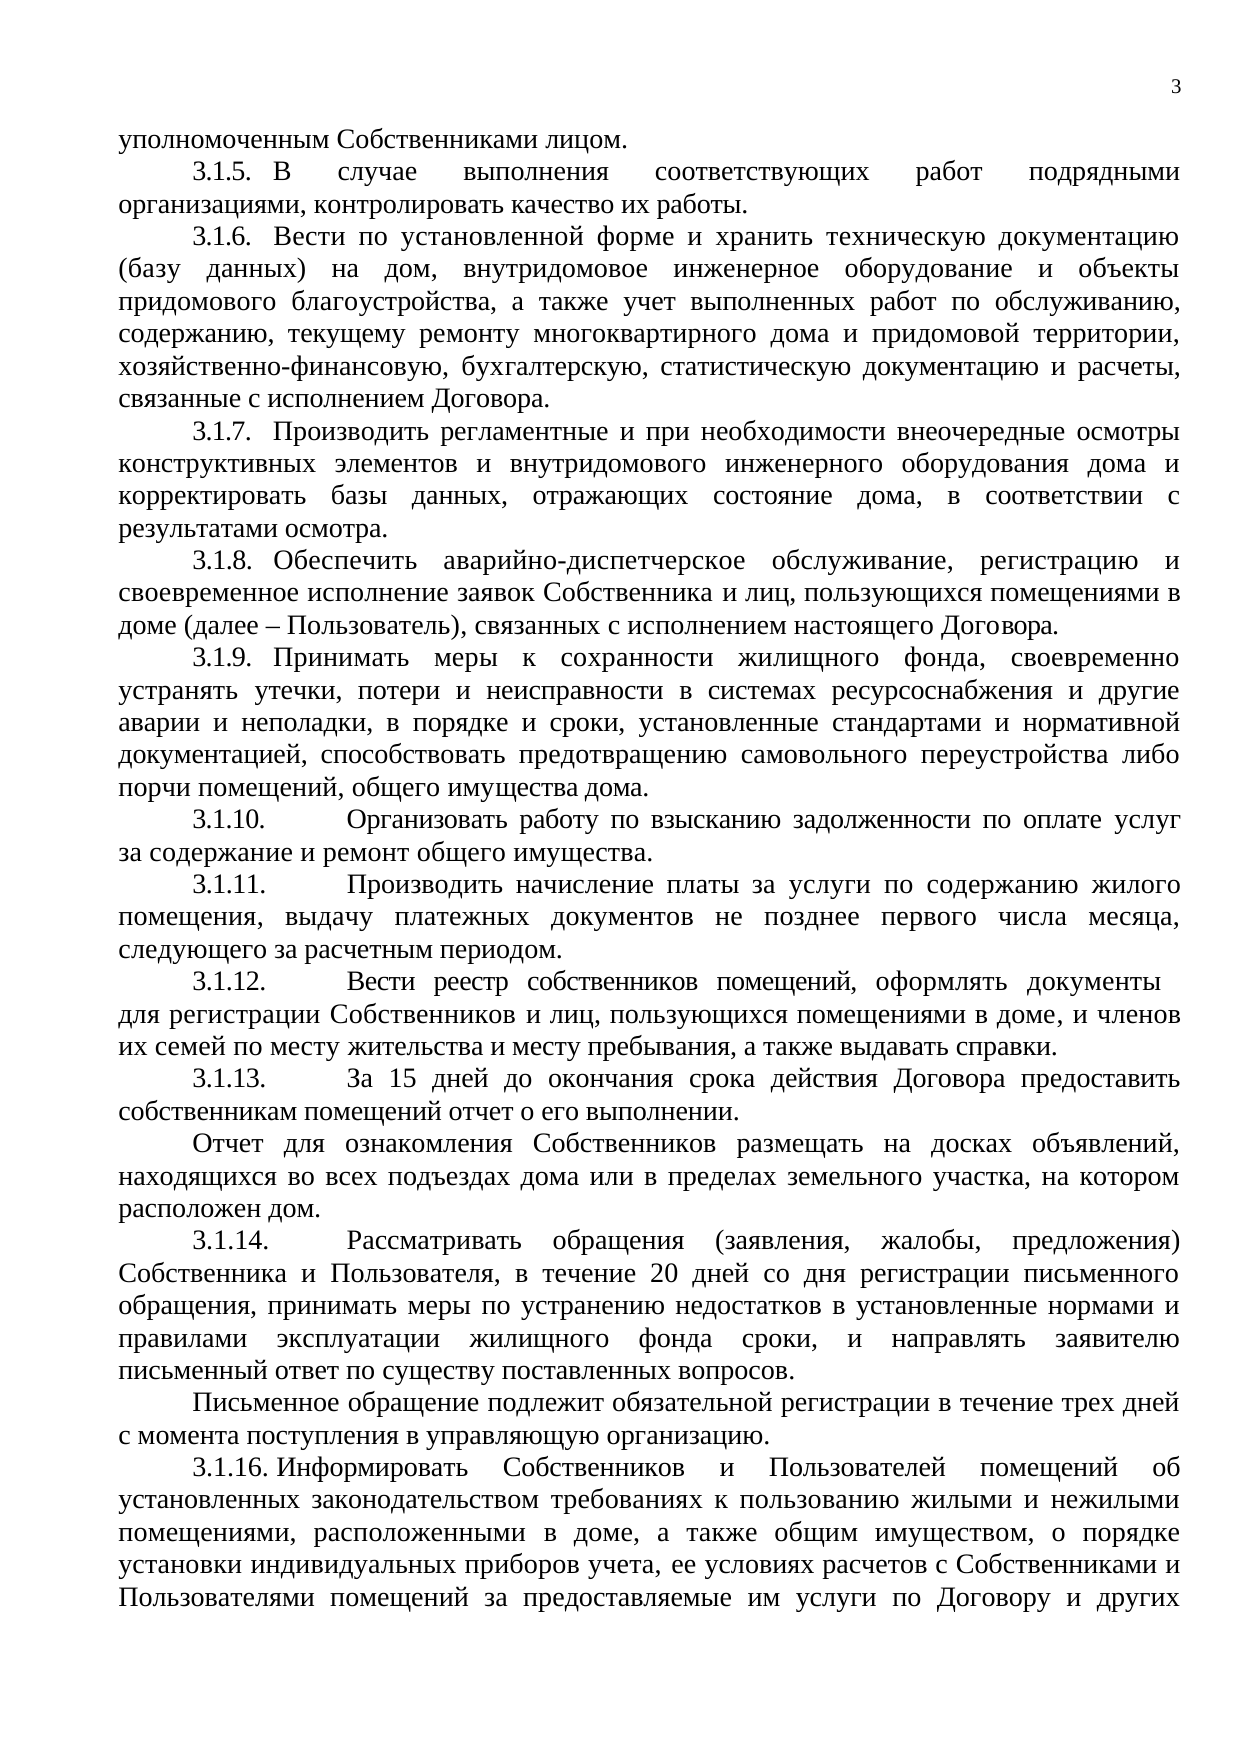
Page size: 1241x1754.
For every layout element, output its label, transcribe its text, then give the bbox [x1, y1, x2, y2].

list Принимать меры к сохранности жилищного фонда, своевременно устранять утечки, потери и неисправности в системах ресурсоснабжения и другие аварии и неполадки, в порядке и сроки, установленные стандартами и нормативной документацией, способствовать предотвращению самовольного переустройства либо порчи помещений, общего имущества дома. [118, 640, 1181, 802]
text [118, 1450, 1181, 1612]
list Производить начисление платы за услуги по содержанию жилого помещения, выдачу платежных документов не позднее первого числа месяца, следующего за расчетным периодом. [118, 867, 1181, 964]
list Организовать работу по взысканию задолженности по оплате услуг за содержание и ремонт общего имущества. [118, 802, 1181, 867]
list Вести по установленной форме и хранить техническую документацию (базу данных) на дом, внутридомовое инженерное оборудование и объекты придомового благоустройства, а также учет выполненных работ по обслуживанию, содержанию, текущему ремонту многоквартирного дома и придомовой территории, хозяйственно-финансовую, бухгалтерскую, статистическую документацию и расчеты, связанные с исполнением Договора. [118, 219, 1181, 413]
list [118, 122, 1181, 154]
text Отчет для ознакомления Собственников размещать на досках объявлений, находящихся во всех подъездах дома или в пределах земельного участка, на котором расположен дом. [118, 1126, 1181, 1223]
list Производить регламентные и при необходимости внеочередные осмотры конструктивных элементов и внутридомового инженерного оборудования дома и корректировать базы данных, отражающих состояние дома, в соответствии с результатами осмотра. [118, 413, 1181, 543]
list В случае выполнения соответствующих работ подрядными организациями, контролировать качество их работы. [118, 154, 1181, 219]
list Вести реестр собственников помещений, оформлять документы для регистрации Собственников и лиц, пользующихся помещениями в доме, и членов их семей по месту жительства и месту пребывания, а также выдавать справки. [118, 964, 1181, 1061]
list За 15 дней до окончания срока действия Договора предоставить собственникам помещений отчет о его выполнении. [118, 1061, 1181, 1126]
list Обеспечить аварийно-диспетчерское обслуживание, регистрацию и своевременное исполнение заявок Собственника и лиц, пользующихся помещениями в доме (далее – Пользователь), связанных с исполнением настоящего Договора. [118, 543, 1181, 640]
text Письменное обращение подлежит обязательной регистрации в течение трех дней с момента поступления в управляющую организацию. [118, 1385, 1181, 1450]
list Рассматривать обращения (заявления, жалобы, предложения) Собственника и Пользователя, в течение 20 дней со дня регистрации письменного обращения, принимать меры по устранению недостатков в установленные нормами и правилами эксплуатации жилищного фонда сроки, и направлять заявителю письменный ответ по существу поставленных вопросов. [118, 1223, 1181, 1385]
